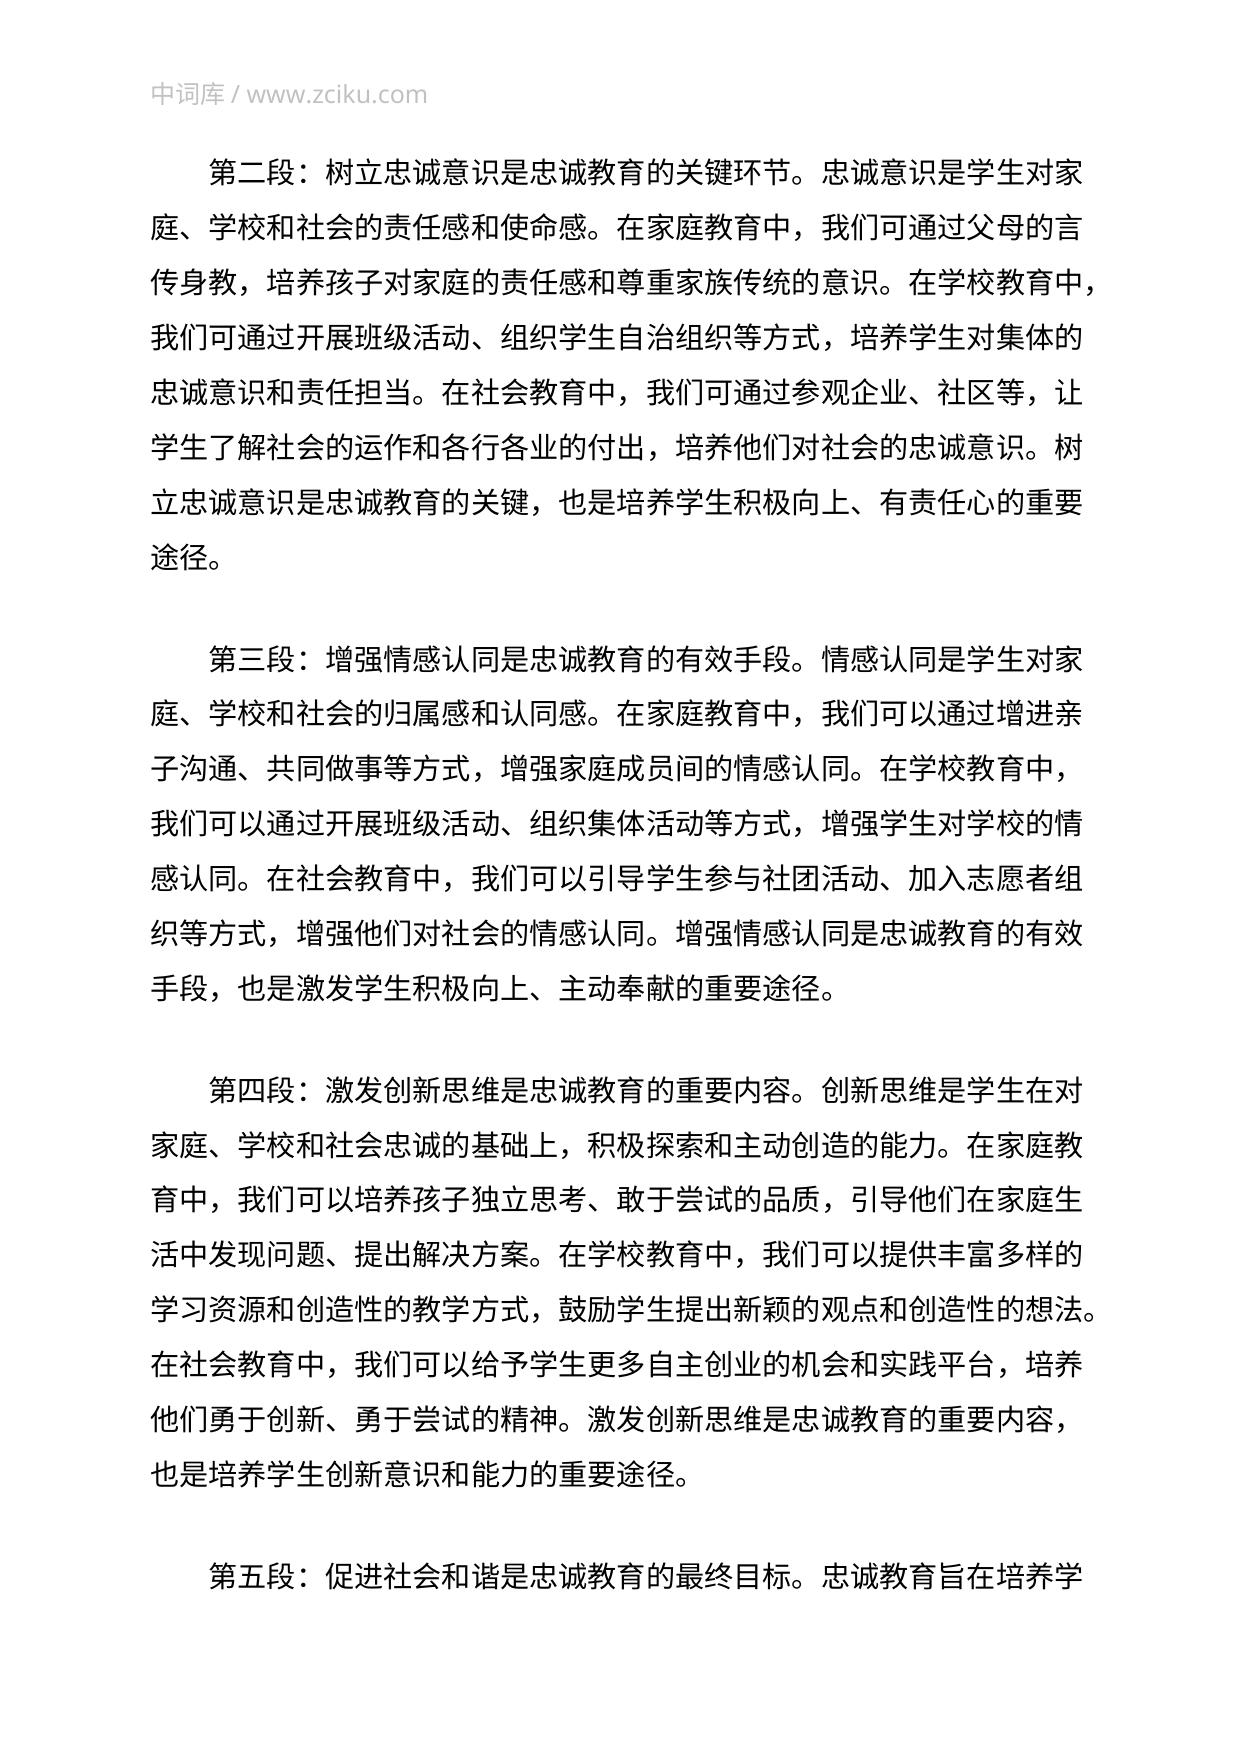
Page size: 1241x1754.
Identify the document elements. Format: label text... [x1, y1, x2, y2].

text 第四段：激发创新思维是忠诚教育的重要内容。创新思维是学生在对家庭、学校和社会忠诚的基础上，积极探索和主动创造的能力。在家庭教育中，我们可以培养孩子独立思考、敢于尝试的品质，引导他们在家庭生活中发现问题、提出解决方案。在学校教育中，我们可以提供丰富多样的学习资源和创造性的教学方式，鼓励学生提出新颖的观点和创造性的想法。在社会教育中，我们可以给予学生更多自主创业的机会和实践平台，培养他们勇于创新、勇于尝试的精神。激发创新思维是忠诚教育的重要内容，也是培养学生创新意识和能力的重要途径。 [150, 1067, 1090, 1494]
text 第三段：增强情感认同是忠诚教育的有效手段。情感认同是学生对家庭、学校和社会的归属感和认同感。在家庭教育中，我们可以通过增进亲子沟通、共同做事等方式，增强家庭成员间的情感认同。在学校教育中，我们可以通过开展班级活动、组织集体活动等方式，增强学生对学校的情感认同。在社会教育中，我们可以引导学生参与社团活动、加入志愿者组织等方式，增强他们对社会的情感认同。增强情感认同是忠诚教育的有效手段，也是激发学生积极向上、主动奉献的重要途径。 [150, 636, 1090, 1008]
text 第二段：树立忠诚意识是忠诚教育的关键环节。忠诚意识是学生对家庭、学校和社会的责任感和使命感。在家庭教育中，我们可通过父母的言传身教，培养孩子对家庭的责任感和尊重家族传统的意识。在学校教育中，我们可通过开展班级活动、组织学生自治组织等方式，培养学生对集体的忠诚意识和责任担当。在社会教育中，我们可通过参观企业、社区等，让学生了解社会的运作和各行各业的付出，培养他们对社会的忠诚意识。树立忠诚意识是忠诚教育的关键，也是培养学生积极向上、有责任心的重要途径。 [150, 150, 1090, 577]
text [150, 1553, 1090, 1596]
